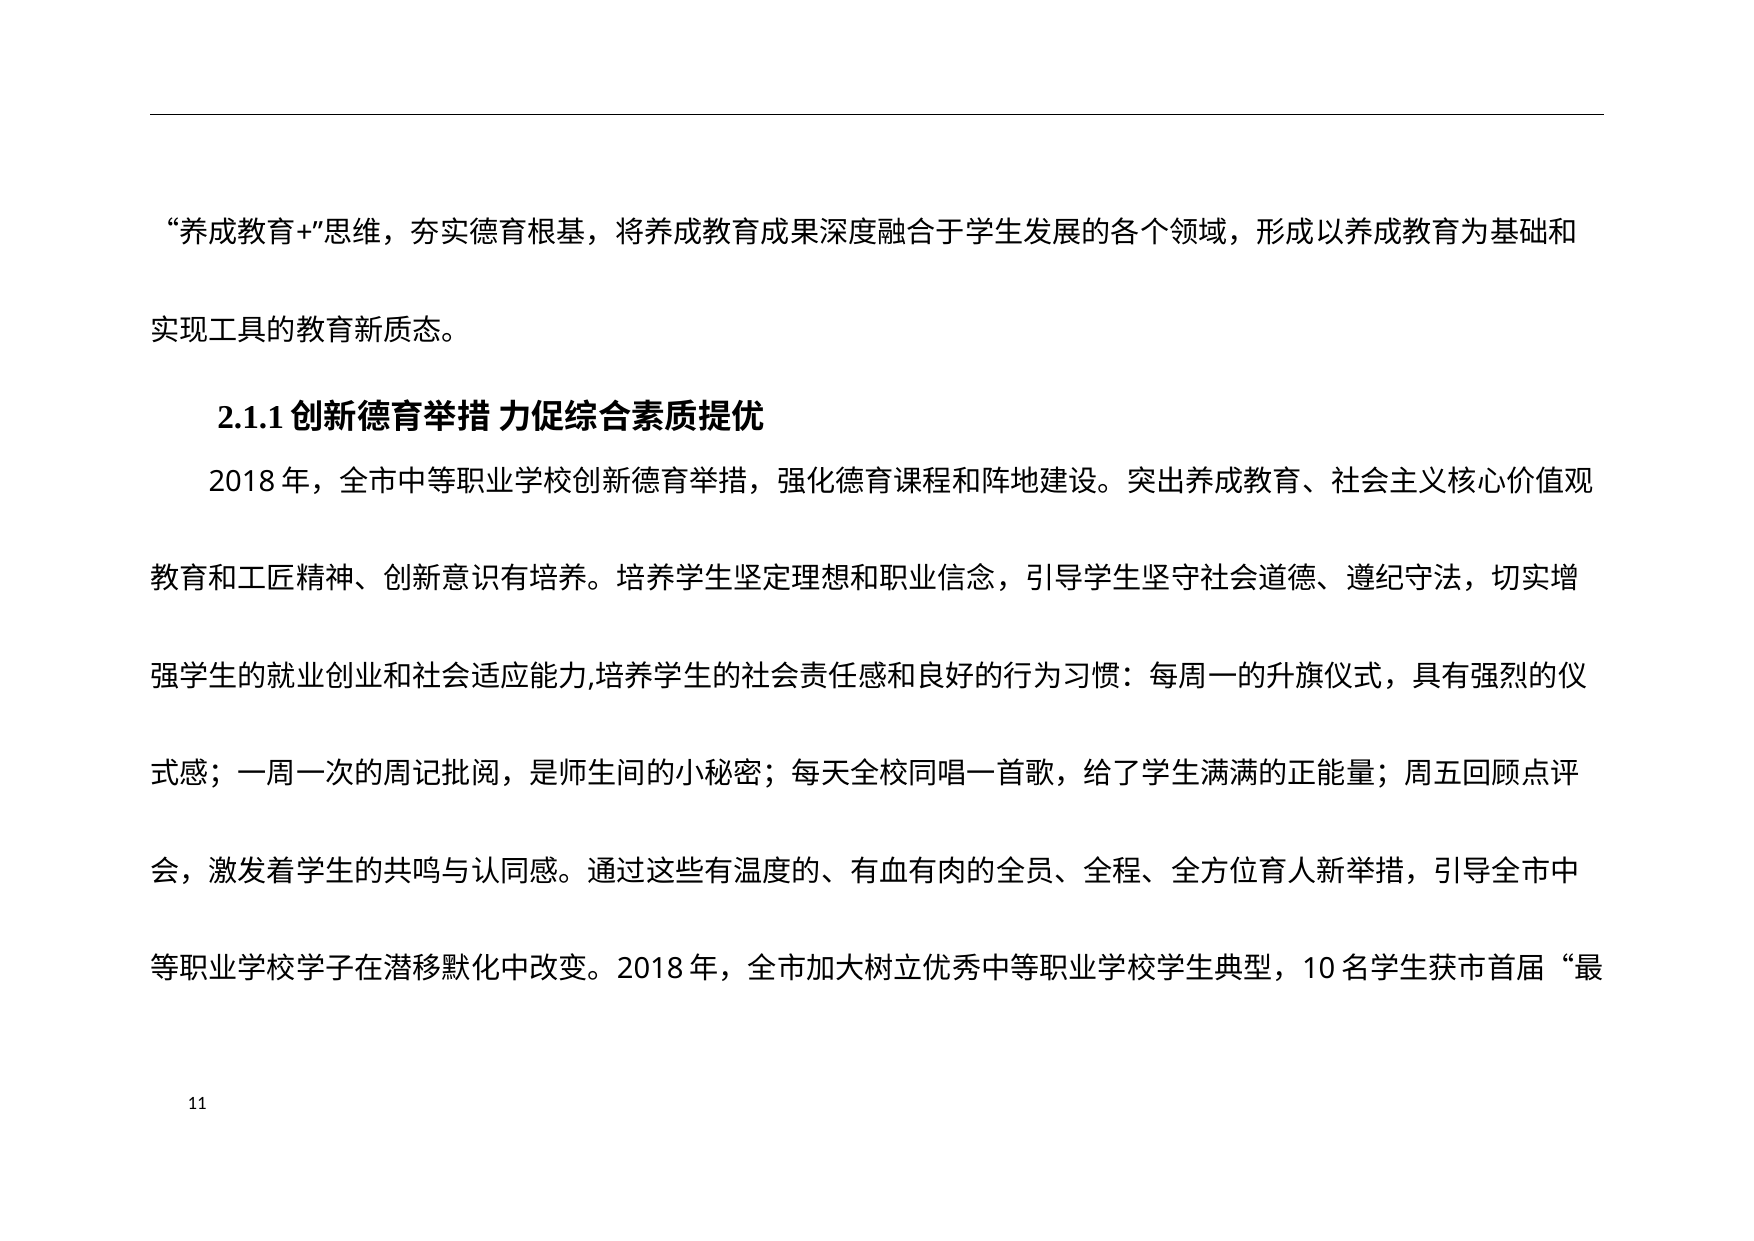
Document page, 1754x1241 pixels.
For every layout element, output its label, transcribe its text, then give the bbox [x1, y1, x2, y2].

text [150, 198, 1604, 360]
text 2.1.1创新德育举措 力促综合素质提优 [150, 381, 1604, 446]
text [150, 446, 1604, 999]
